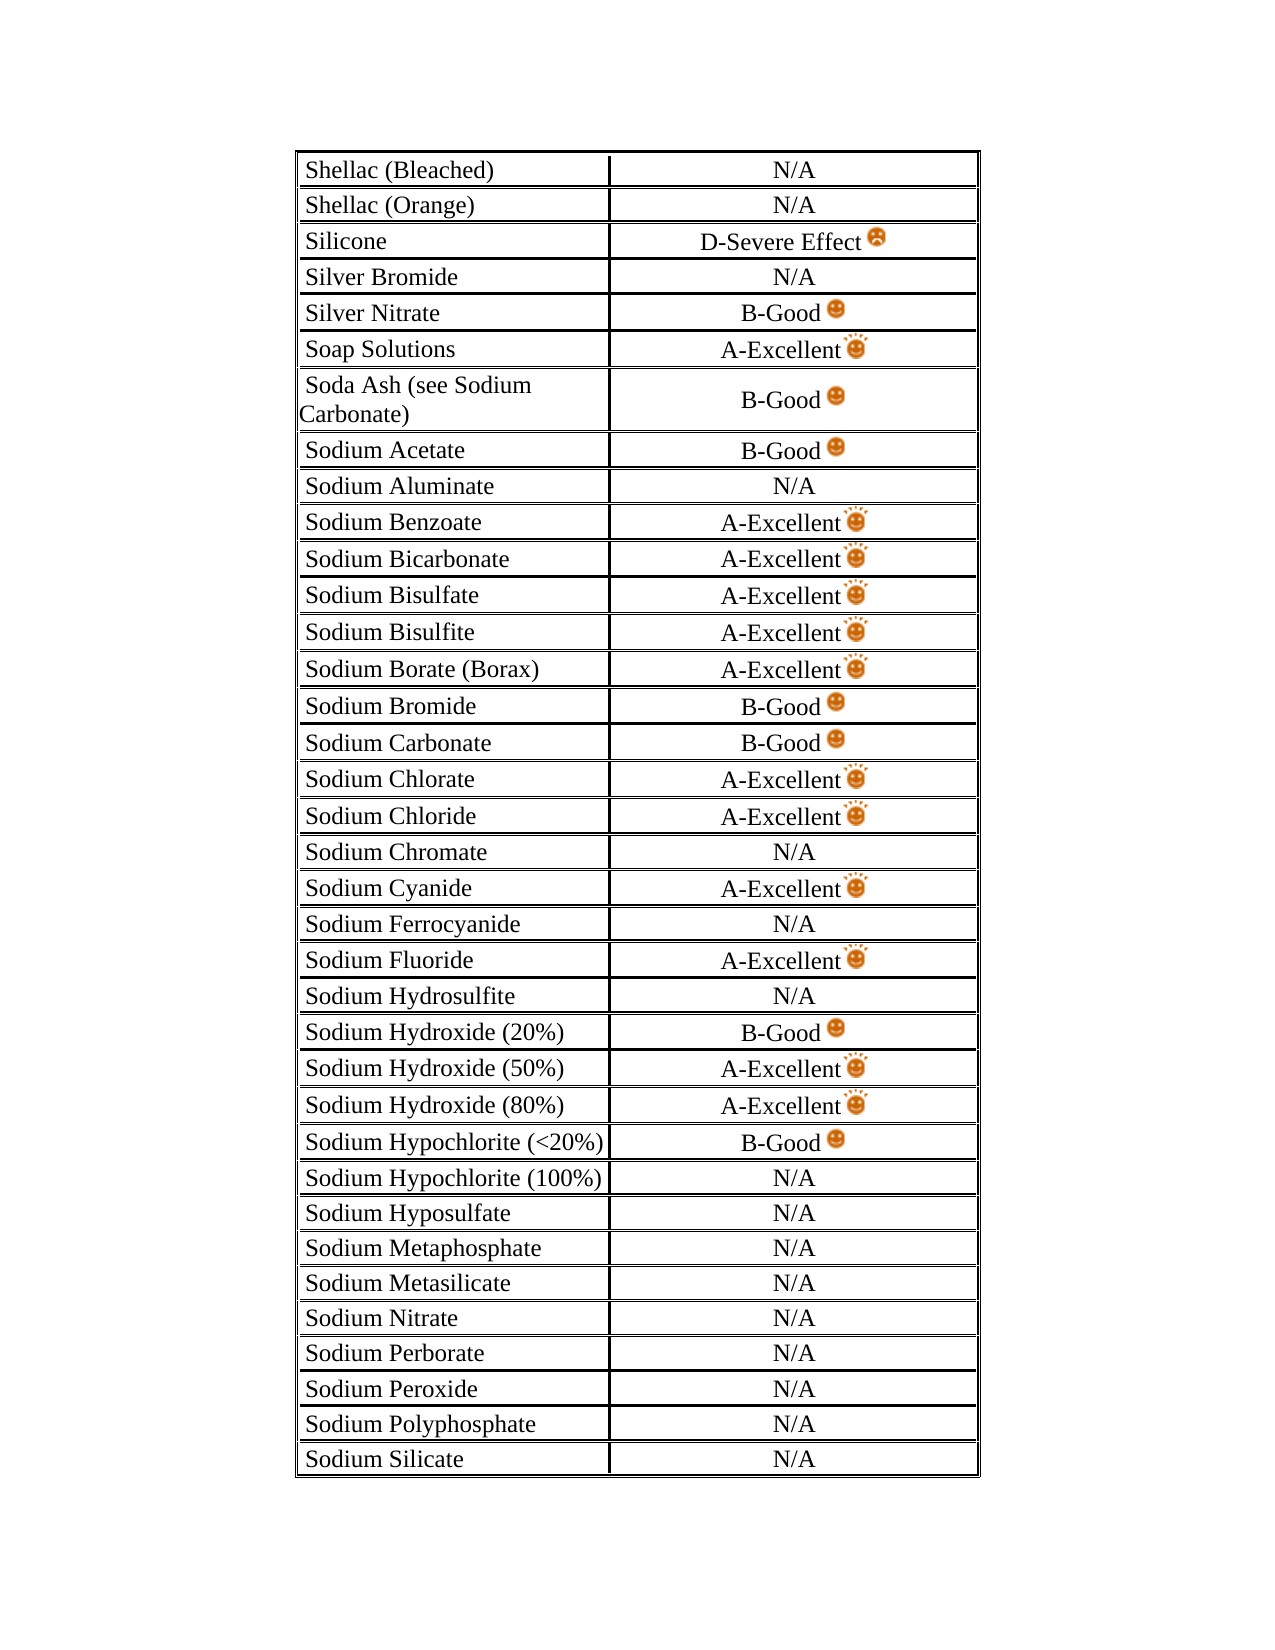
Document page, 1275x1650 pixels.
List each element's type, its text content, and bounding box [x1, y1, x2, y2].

table_cell Silver Nitrate [298, 292, 608, 329]
table_cell N/A [609, 153, 977, 185]
picture [841, 579, 868, 605]
table_cell Sodium Chromate [298, 832, 608, 867]
picture [841, 763, 868, 789]
table_cell A-Excellent [609, 1085, 979, 1121]
table_cell Sodium Hyposulfate [298, 1193, 608, 1228]
table_cell A-Excellent [611, 538, 978, 575]
picture [841, 333, 868, 359]
table_cell Sodium Nitrate [296, 1299, 609, 1334]
table_cell Sodium Borate (Borax) [298, 649, 608, 685]
table_cell N/A [611, 185, 978, 220]
table_cell A-Excellent [609, 796, 979, 832]
table_cell Shellac (Orange) [298, 185, 608, 220]
table_cell Sodium Perborate [296, 1334, 609, 1369]
table_cell N/A [611, 466, 978, 501]
table_cell B-Good [611, 430, 978, 466]
table_cell Sodium Bromide [298, 685, 608, 722]
table_cell Sodium Hydrosulfite [298, 976, 608, 1011]
picture [841, 506, 868, 532]
table_cell N/A [611, 904, 978, 939]
table_cell A-Excellent [611, 329, 977, 366]
table_cell N/A [611, 1193, 978, 1228]
table_cell B-Good [611, 1011, 978, 1048]
table_cell N/A [611, 832, 978, 867]
picture [821, 690, 848, 715]
table_cell Sodium Fluoride [298, 939, 608, 976]
table_cell Sodium Carbonate [298, 722, 608, 759]
picture [841, 872, 868, 898]
table_cell Sodium Acetate [298, 430, 608, 466]
picture [821, 383, 848, 409]
table_cell D-Severe Effect [611, 220, 978, 257]
table_cell Sodium Chloride [296, 796, 609, 832]
table_cell Sodium Peroxide [298, 1369, 608, 1404]
table_cell Sodium Bicarbonate [298, 538, 608, 575]
table_cell Sodium Hydroxide (50%) [296, 1048, 608, 1085]
table_cell B-Good [611, 685, 978, 722]
picture [841, 542, 868, 568]
table_cell B-Good [611, 1121, 978, 1158]
table_cell N/A [609, 1334, 979, 1369]
picture [861, 225, 889, 250]
table_cell N/A [609, 1439, 978, 1474]
table_cell B-Good [611, 292, 977, 329]
picture [841, 1052, 868, 1078]
table_cell Sodium Ferrocyanide [298, 904, 608, 939]
picture [841, 1089, 868, 1115]
table_cell A-Excellent [611, 868, 978, 904]
picture [821, 1016, 848, 1041]
table_cell B-Good [609, 366, 979, 429]
table_cell Sodium Bisulfite [296, 612, 609, 648]
picture [821, 434, 848, 460]
table_cell N/A [611, 257, 977, 292]
table_cell A-Excellent [611, 1048, 979, 1085]
picture [821, 296, 848, 322]
picture [821, 1126, 848, 1152]
picture [821, 726, 848, 752]
table_cell N/A [611, 1229, 978, 1263]
table_cell A-Excellent [609, 612, 979, 648]
table_cell Sodium Benzoate [298, 501, 608, 538]
table_cell Sodium Metaphosphate [298, 1229, 608, 1263]
table_cell Sodium Silicate [298, 1439, 609, 1474]
table_cell Soda Ash (see Sodium Carbonate) [296, 366, 609, 429]
table_cell A-Excellent [611, 649, 978, 685]
table_cell Sodium Polyphosphate [298, 1404, 608, 1439]
table_cell N/A [611, 1264, 978, 1299]
picture [841, 653, 868, 679]
table_cell B-Good [611, 722, 977, 759]
table_cell N/A [611, 1404, 977, 1439]
table_cell A-Excellent [611, 939, 978, 976]
table_cell Silver Bromide [298, 257, 608, 292]
table_cell A-Excellent [609, 759, 979, 796]
table_cell Soap Solutions [298, 329, 608, 366]
table_cell A-Excellent [611, 501, 978, 538]
table_cell Sodium Metasilicate [298, 1264, 608, 1299]
table_cell Shellac (Bleached) [298, 153, 609, 185]
table_cell Silicone [298, 220, 608, 257]
picture [841, 944, 868, 969]
table_cell Sodium Hydroxide (80%) [296, 1085, 609, 1121]
table_cell Sodium Hypochlorite (<20%) [298, 1121, 608, 1158]
table_cell Sodium Cyanide [298, 868, 608, 904]
table_cell Sodium Chlorate [296, 759, 609, 796]
table_cell N/A [611, 1158, 978, 1193]
table_cell A-Excellent [611, 575, 977, 612]
table_cell N/A [611, 1369, 977, 1404]
table_cell Sodium Bisulfate [298, 575, 608, 612]
picture [841, 616, 868, 642]
table_cell Sodium Hypochlorite (100%) [298, 1158, 608, 1193]
table_cell N/A [609, 1299, 979, 1334]
table_cell Sodium Hydroxide (20%) [298, 1011, 608, 1048]
table_cell N/A [611, 976, 977, 1011]
table_cell Sodium Aluminate [298, 466, 608, 501]
picture [841, 800, 868, 826]
